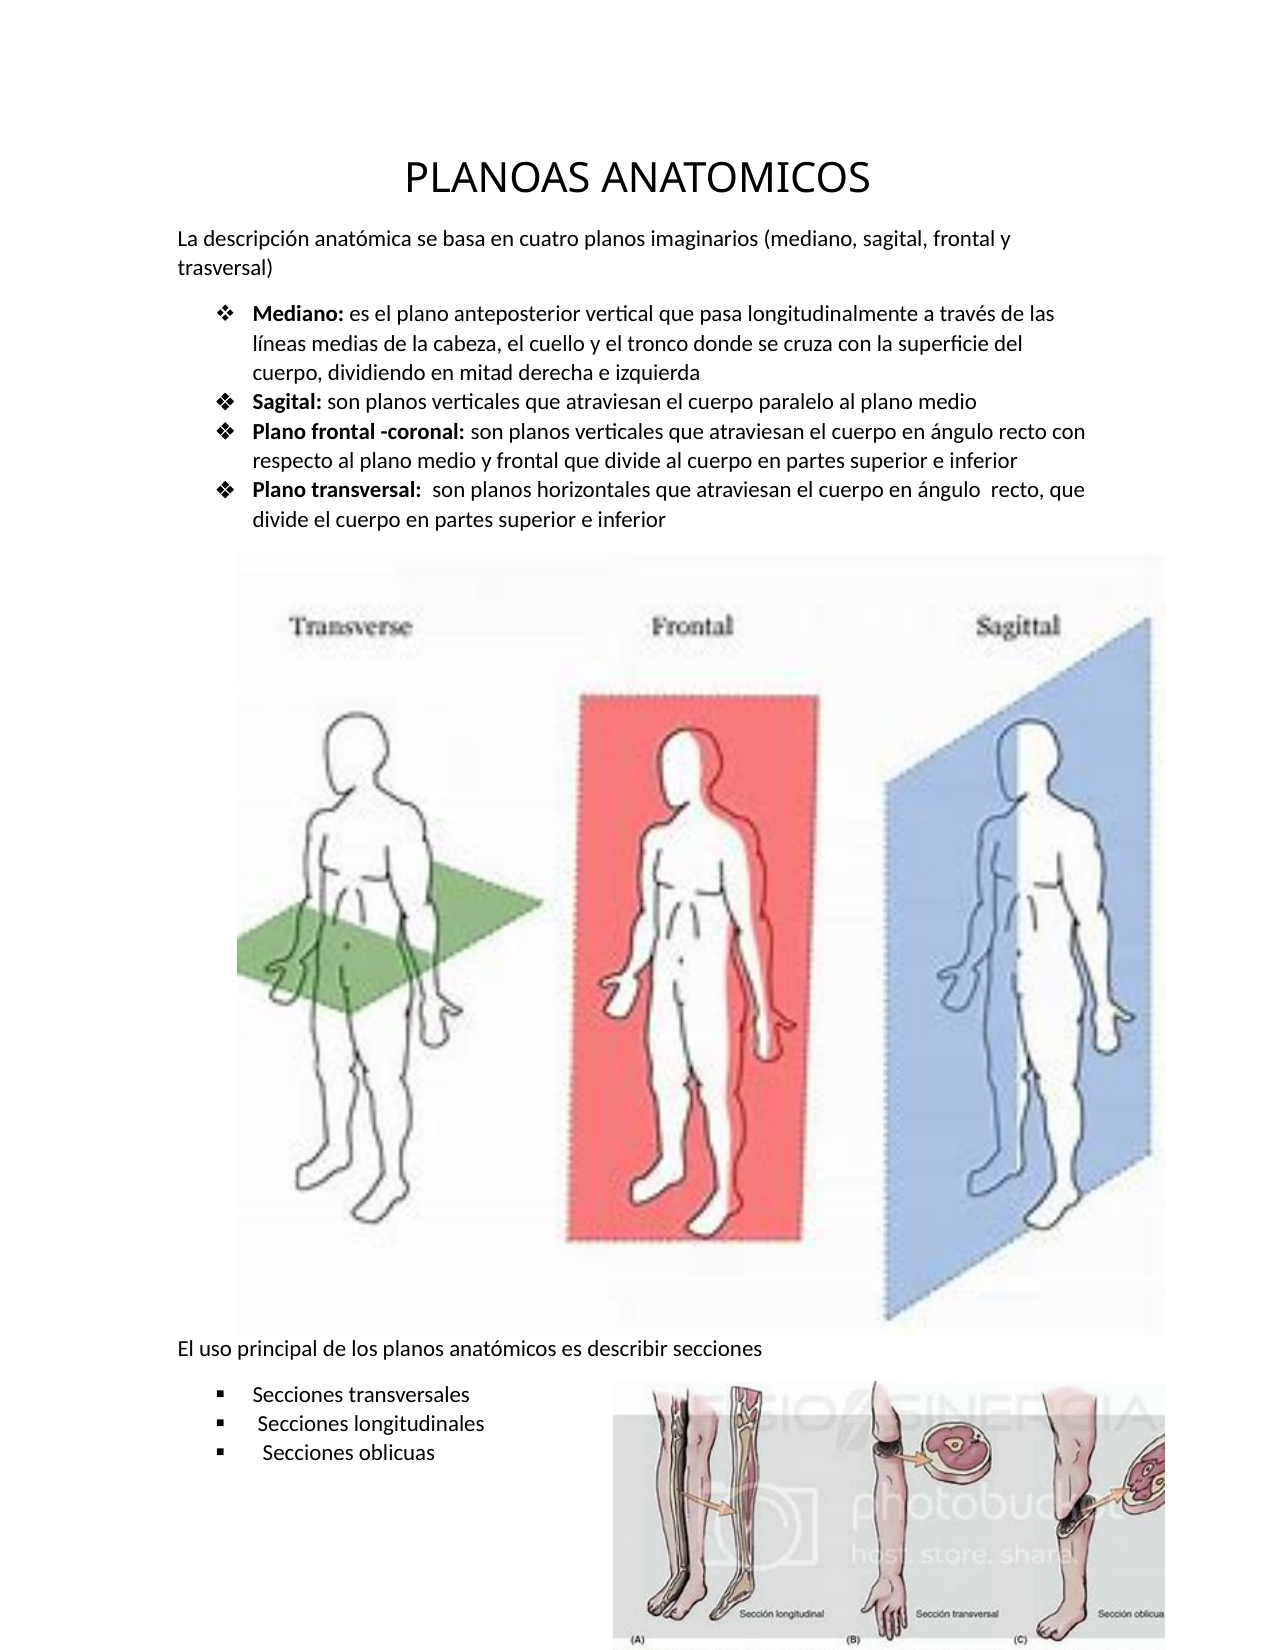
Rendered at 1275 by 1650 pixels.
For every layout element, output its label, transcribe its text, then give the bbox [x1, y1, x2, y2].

text PLANOAS ANATOMICOS [177, 148, 1098, 204]
list Secciones oblicuas [215, 1438, 612, 1466]
picture [237, 552, 1165, 1335]
list Plano frontal -coronal: son planos verticales que atraviesan el cuerpo en ángulo recto con respecto al plano medio y frontal que divide al cuerpo en partes superior e inferior [215, 417, 1098, 474]
text El uso principal de los planos anatómicos es describir secciones [177, 1334, 1098, 1362]
list Secciones longitudinales [215, 1409, 612, 1437]
text La descripción anatómica se basa en cuatro planos imaginarios (mediano, sagital, frontal y trasversal) [177, 224, 1098, 281]
picture [612, 1381, 1165, 1650]
list Mediano: es el plano anteposterior vertical que pasa longitudinalmente a través de las líneas medias de la cabeza, el cuello y el tronco donde se cruza con la superficie del cuerpo, dividiendo en mitad derecha e izquierda [215, 299, 1098, 386]
list Secciones transversales [215, 1380, 1098, 1408]
list Plano transversal: son planos horizontales que atraviesan el cuerpo en ángulo recto, que divide el cuerpo en partes superior e inferior [215, 476, 1098, 533]
list Sagital: son planos verticales que atraviesan el cuerpo paralelo al plano medio [215, 387, 1098, 415]
